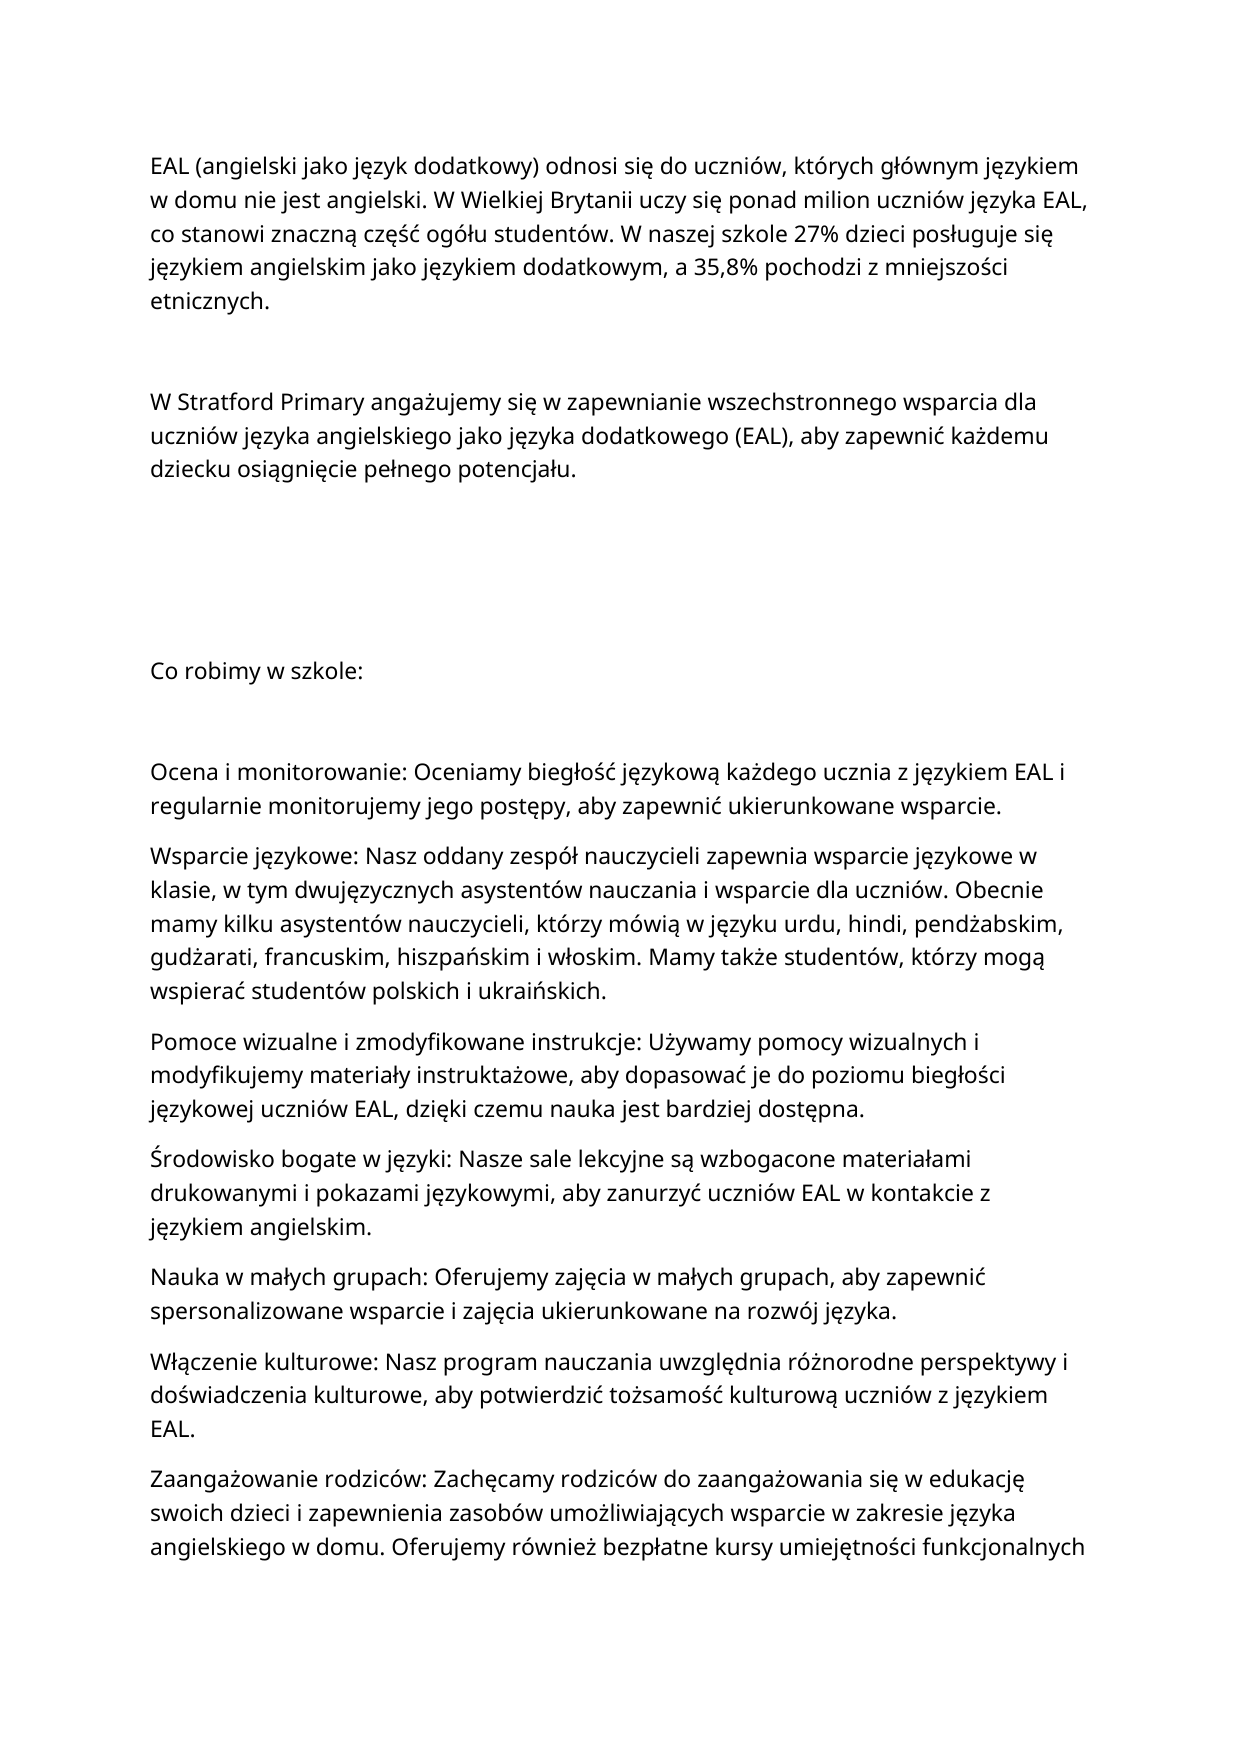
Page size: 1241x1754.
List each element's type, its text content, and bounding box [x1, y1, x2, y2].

text Co robimy w szkole: [150, 655, 1090, 686]
text Ocena i monitorowanie: Oceniamy biegłość językową każdego ucznia z językiem EAL i regularnie monitorujemy jego postępy, aby zapewnić ukierunkowane wsparcie. [150, 756, 1090, 821]
text Nauka w małych grupach: Oferujemy zajęcia w małych grupach, aby zapewnić spersonalizowane wsparcie i zajęcia ukierunkowane na rozwój języka. [150, 1261, 1090, 1326]
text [150, 1463, 1090, 1562]
text Pomoce wizualne i zmodyfikowane instrukcje: Używamy pomocy wizualnych i modyfikujemy materiały instruktażowe, aby dopasować je do poziomu biegłości językowej uczniów EAL, dzięki czemu nauka jest bardziej dostępna. [150, 1025, 1090, 1124]
text Środowisko bogate w języki: Nasze sale lekcyjne są wzbogacone materiałami drukowanymi i pokazami językowymi, aby zanurzyć uczniów EAL w kontakcie z językiem angielskim. [150, 1143, 1090, 1242]
text W Stratford Primary angażujemy się w zapewnianie wszechstronnego wsparcia dla uczniów języka angielskiego jako języka dodatkowego (EAL), aby zapewnić każdemu dziecku osiągnięcie pełnego potencjału. [150, 386, 1090, 484]
text Wsparcie językowe: Nasz oddany zespół nauczycieli zapewnia wsparcie językowe w klasie, w tym dwujęzycznych asystentów nauczania i wsparcie dla uczniów. Obecnie mamy kilku asystentów nauczycieli, którzy mówią w języku urdu, hindi, pendżabskim, gudżarati, francuskim, hiszpańskim i włoskim. Mamy także studentów, którzy mogą wspierać studentów polskich i ukraińskich. [150, 840, 1090, 1006]
text Włączenie kulturowe: Nasz program nauczania uwzględnia różnorodne perspektywy i doświadczenia kulturowe, aby potwierdzić tożsamość kulturową uczniów z językiem EAL. [150, 1345, 1090, 1444]
text EAL (angielski jako język dodatkowy) odnosi się do uczniów, których głównym językiem w domu nie jest angielski. W Wielkiej Brytanii uczy się ponad milion uczniów języka EAL, co stanowi znaczną część ogółu studentów. W naszej szkole 27% dzieci posługuje się językiem angielskim jako językiem dodatkowym, a 35,8% pochodzi z mniejszości etnicznych. [150, 150, 1090, 316]
